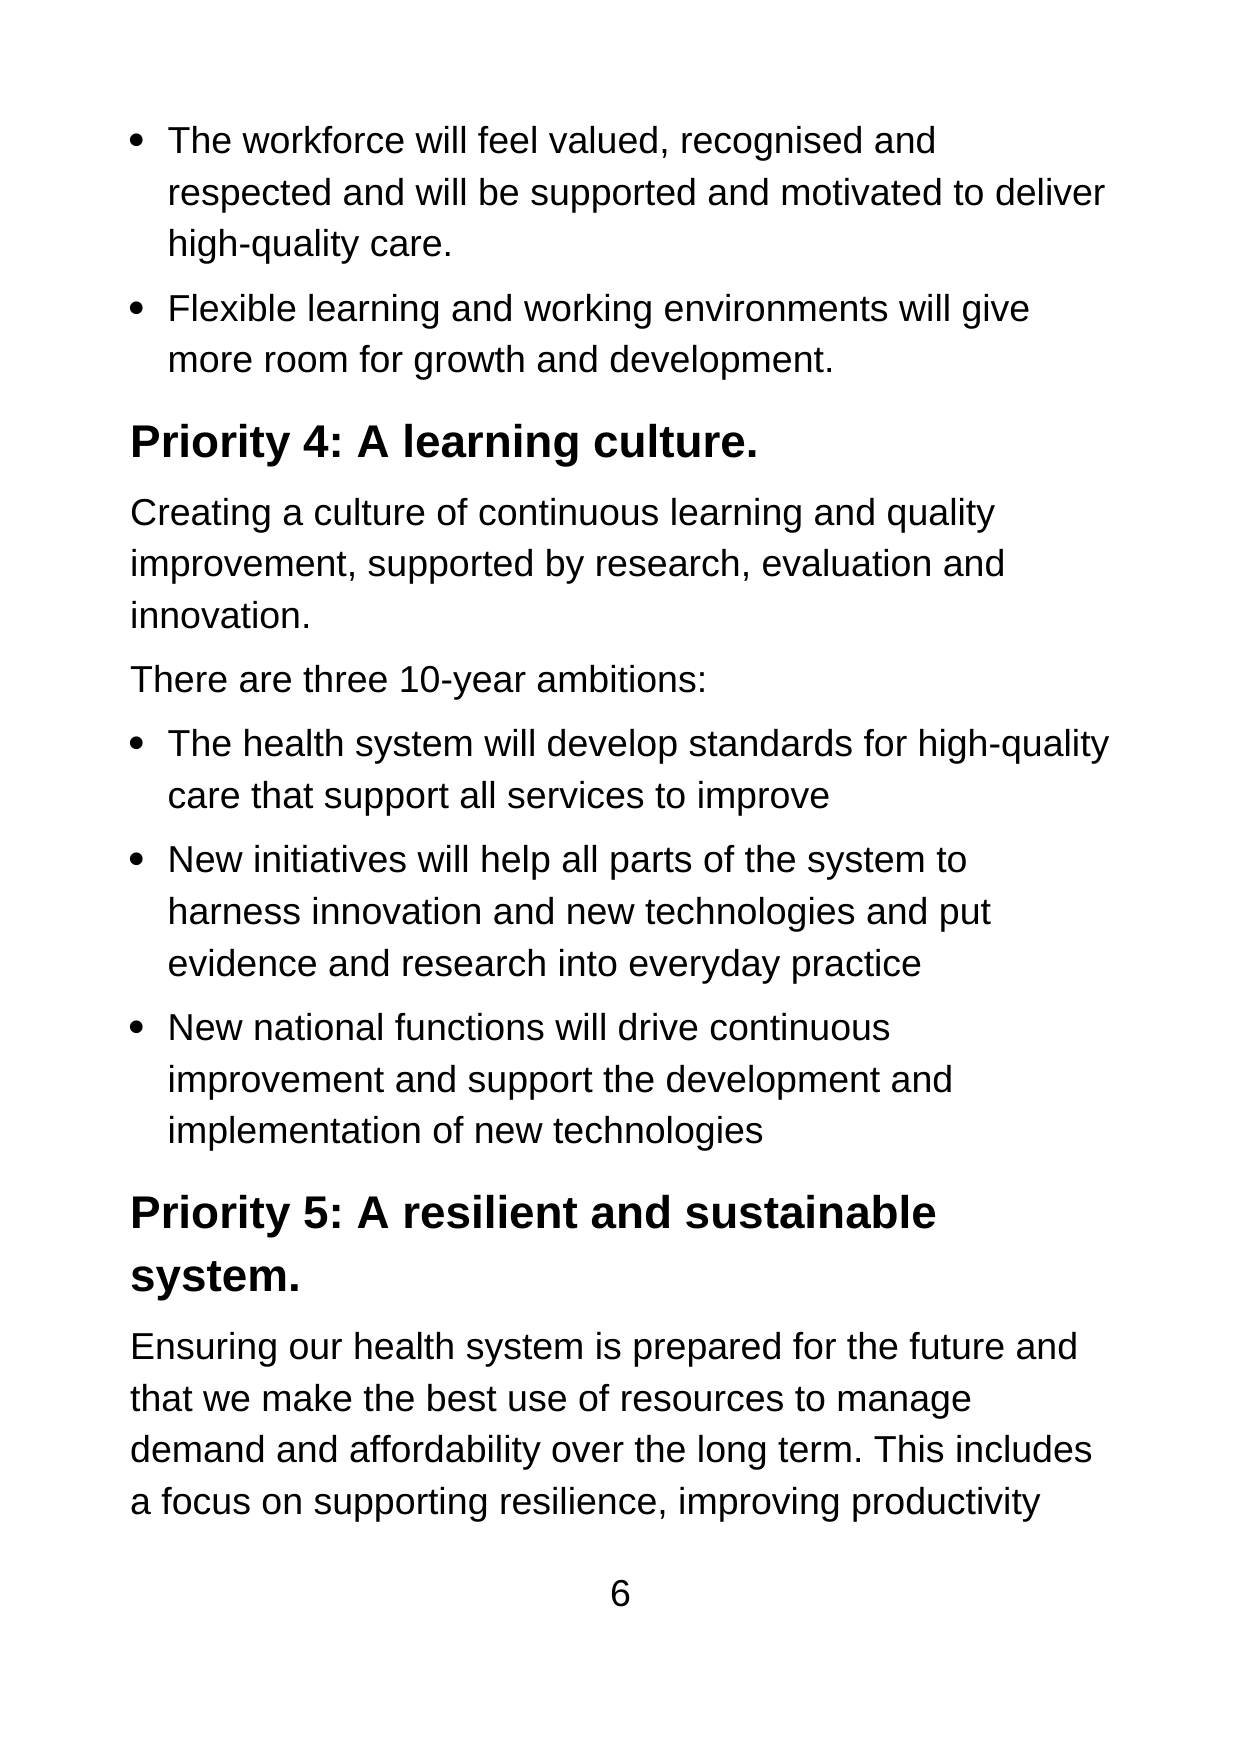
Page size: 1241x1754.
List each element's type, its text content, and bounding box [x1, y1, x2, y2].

list New national functions will drive continuous improvement and support the development and implementation of new technologies [130, 1005, 1110, 1152]
subtitle Priority 4: A learning culture. [130, 414, 1110, 467]
list New initiatives will help all parts of the system to harness innovation and new technologies and put evidence and research into everyday practice [130, 837, 1110, 984]
list Flexible learning and working environments will give more room for growth and development. [130, 286, 1110, 381]
list The health system will develop standards for high-quality care that support all services to improve [130, 722, 1110, 816]
list The workforce will feel valued, recognised and respected and will be supported and motivated to deliver high-quality care. [130, 118, 1110, 265]
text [130, 1324, 1110, 1522]
subtitle Priority 5: A resilient and sustainable system. [130, 1185, 1110, 1301]
text There are three 10-year ambitions: [130, 657, 1110, 701]
text Creating a culture of continuous learning and quality improvement, supported by research, evaluation and innovation. [130, 490, 1110, 636]
